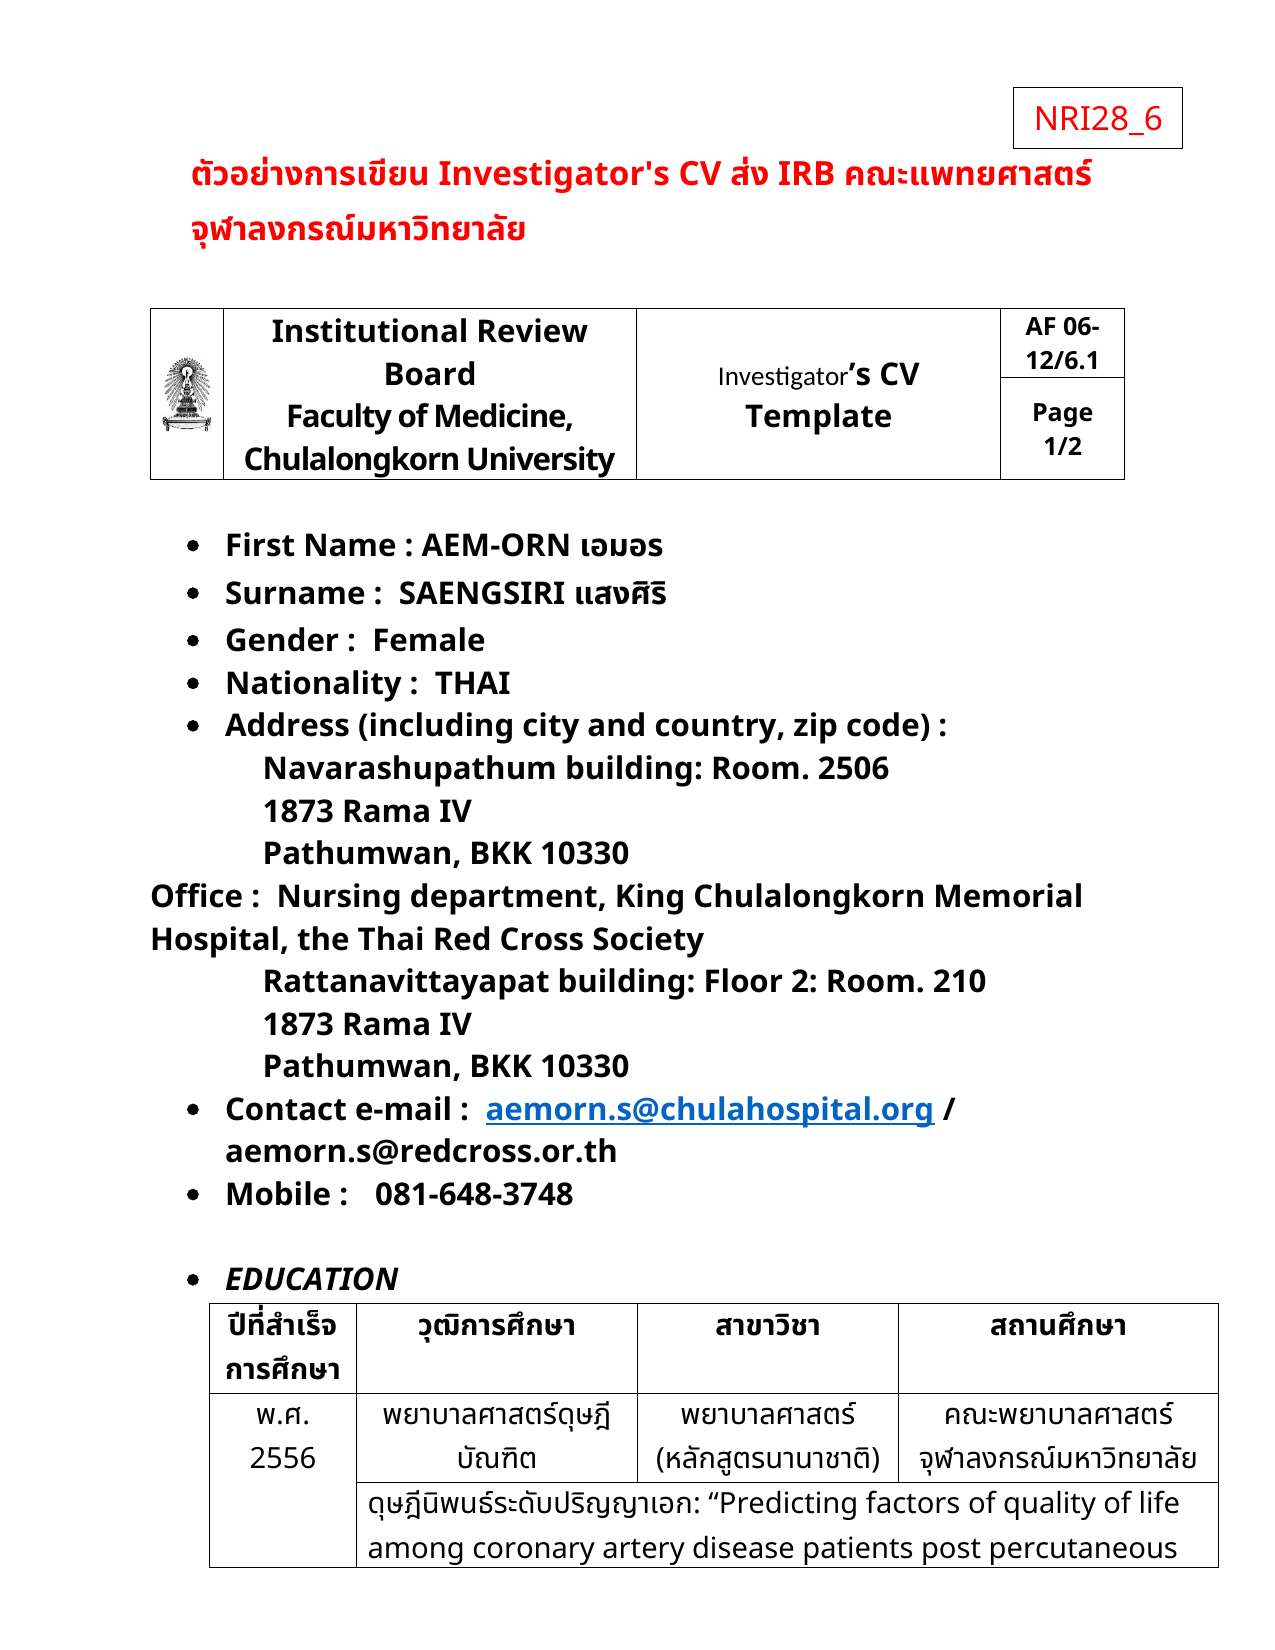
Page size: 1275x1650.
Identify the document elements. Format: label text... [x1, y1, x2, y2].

table_header วุฒิการศึกษา [357, 1304, 637, 1392]
table_header Institutional Review Board Faculty of Medicine, Chulalongkorn University [224, 309, 636, 479]
text 1873 Rama IV [262, 1002, 1125, 1044]
text Pathumwan, BKK 10330 [262, 1044, 1125, 1087]
list Gender : Female [187, 618, 1125, 661]
table_cell Page 1/2 [1001, 378, 1124, 479]
list Mobile : 081-648-3748 [187, 1172, 1125, 1215]
table_cell พ.ศ. 2556 [210, 1394, 356, 1567]
list Nationality : THAI [187, 661, 1125, 703]
picture [162, 356, 212, 432]
list First Name : AEM-ORN เอมอร [187, 523, 1125, 571]
list EDUCATION [187, 1257, 1125, 1300]
table_header Investigator’s CV Template [637, 309, 1000, 479]
table_header ปีที่สำเร็จการศึกษา [210, 1304, 356, 1392]
list ตัวอย่างการเขียน Investigator's CV ส่ง IRB คณะแพทยศาสตร์ จุฬาลงกรณ์มหาวิทยาลัย [191, 150, 1125, 255]
table_header สาขาวิชา [638, 1304, 898, 1392]
text Rattanavittayapat building: Floor 2: Room. 210 [262, 959, 1125, 1002]
text Pathumwan, BKK 10330 [262, 831, 1125, 874]
list Surname : SAENGSIRI แสงศิริ [187, 571, 1125, 618]
text 1873 Rama IV [262, 789, 1125, 831]
list Address (including city and country, zip code) : [187, 703, 1125, 746]
text Office : Nursing department, King Chulalongkorn Memorial Hospital, the Thai Red Cross Society [150, 874, 1125, 959]
table_cell พยาบาลศาสตร์ดุษฎีบัณฑิต [357, 1394, 637, 1482]
list Contact e-mail : aemorn.s@chulahospital.org / aemorn.s@redcross.or.th [187, 1087, 1125, 1172]
table_header สถานศึกษา [899, 1304, 1218, 1392]
table_header [151, 309, 223, 479]
table_header AF 06-12/6.1 [1001, 309, 1124, 377]
text Navarashupathum building: Room. 2506 [262, 746, 1125, 789]
table_cell คณะพยาบาลศาสตร์ จุฬาลงกรณ์มหาวิทยาลัย [899, 1394, 1218, 1482]
table_cell พยาบาลศาสตร์ (หลักสูตรนานาชาติ) [638, 1394, 898, 1482]
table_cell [357, 1483, 1218, 1567]
